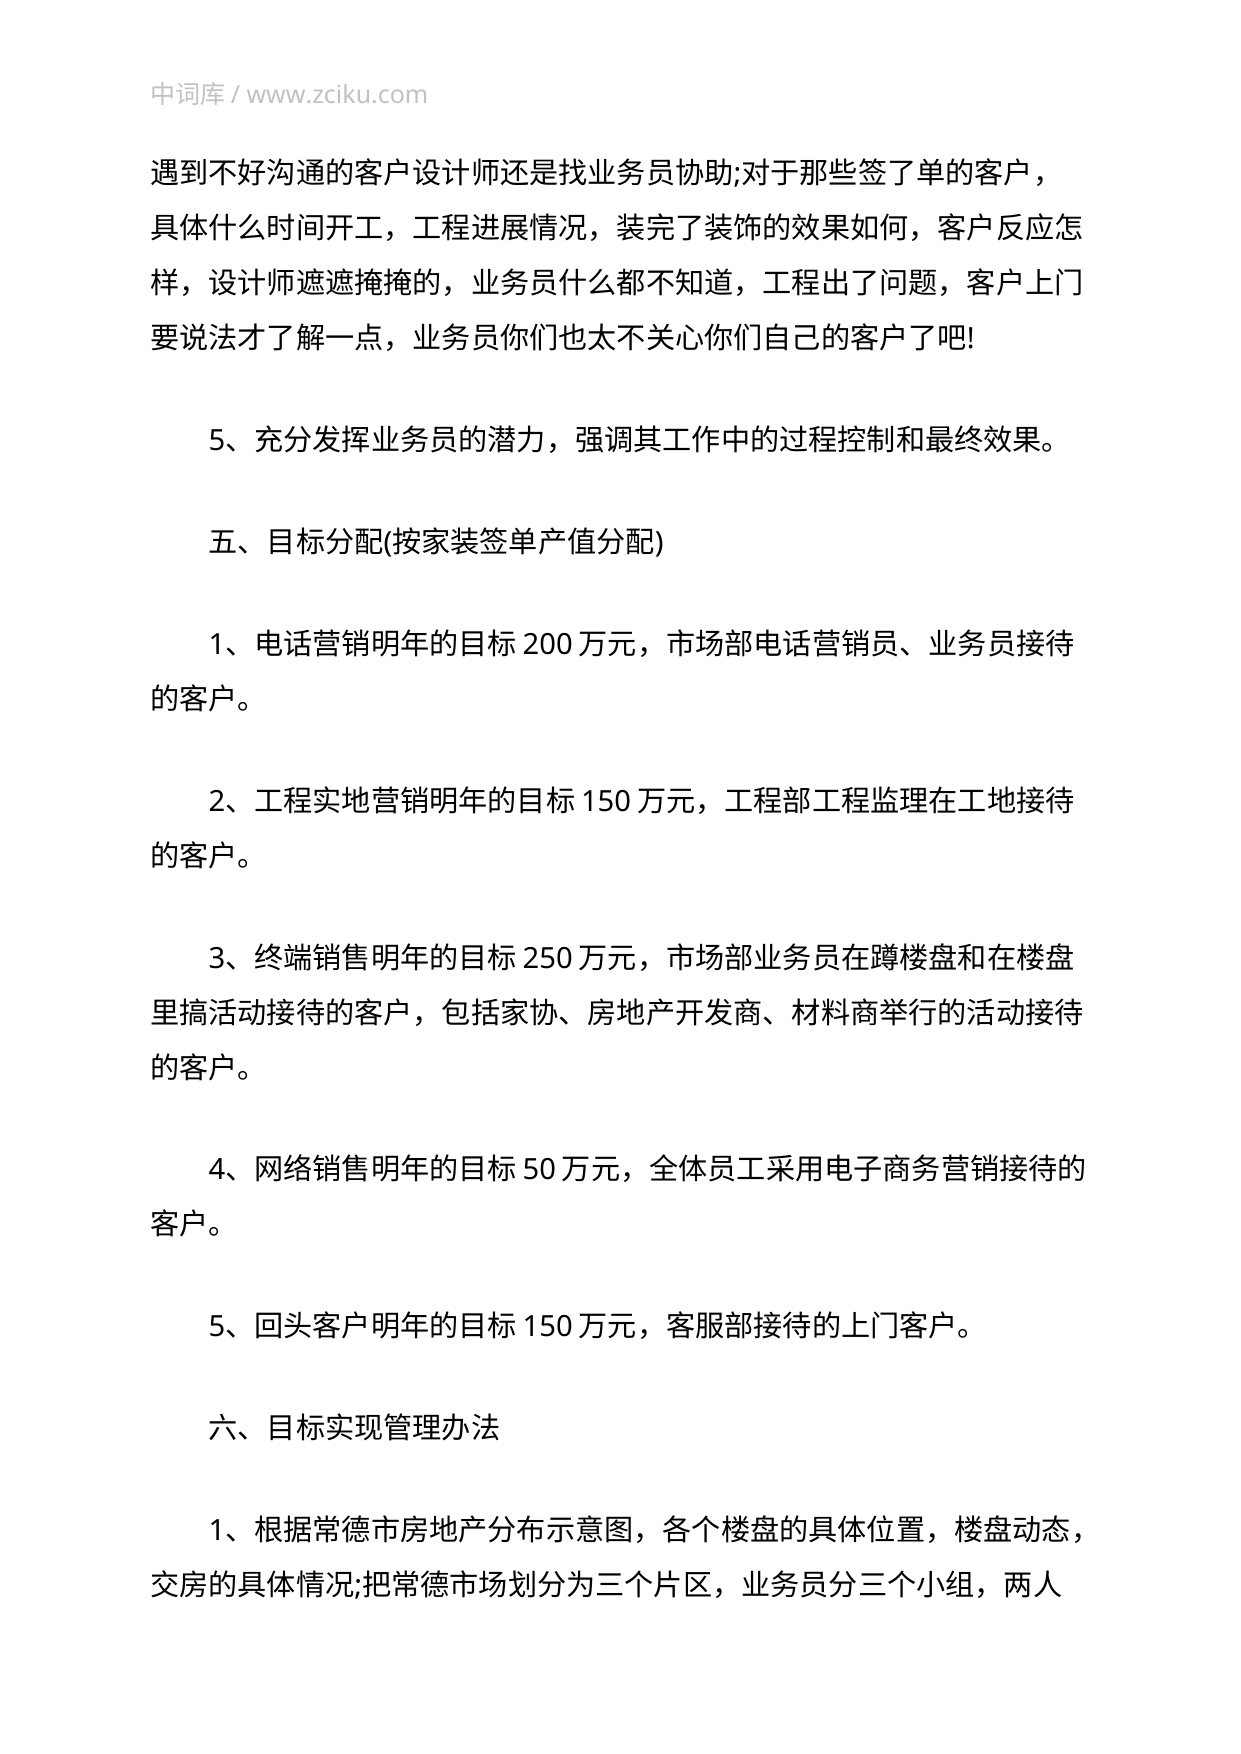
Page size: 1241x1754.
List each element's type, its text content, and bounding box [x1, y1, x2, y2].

text 五、目标分配(按家装签单产值分配) [150, 519, 1090, 561]
text 1、电话营销明年的目标200万元，市场部电话营销员、业务员接待的客户。 [150, 621, 1090, 718]
text 5、回头客户明年的目标150万元，客服部接待的上门客户。 [150, 1303, 1090, 1345]
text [150, 150, 1090, 357]
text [150, 1506, 1090, 1604]
text 4、网络销售明年的目标50万元，全体员工采用电子商务营销接待的客户。 [150, 1146, 1090, 1243]
text 3、终端销售明年的目标250万元，市场部业务员在蹲楼盘和在楼盘里搞活动接待的客户，包括家协、房地产开发商、材料商举行的活动接待的客户。 [150, 934, 1090, 1086]
text 六、目标实现管理办法 [150, 1405, 1090, 1447]
text 5、充分发挥业务员的潜力，强调其工作中的过程控制和最终效果。 [150, 417, 1090, 459]
text 2、工程实地营销明年的目标150万元，工程部工程监理在工地接待的客户。 [150, 777, 1090, 875]
